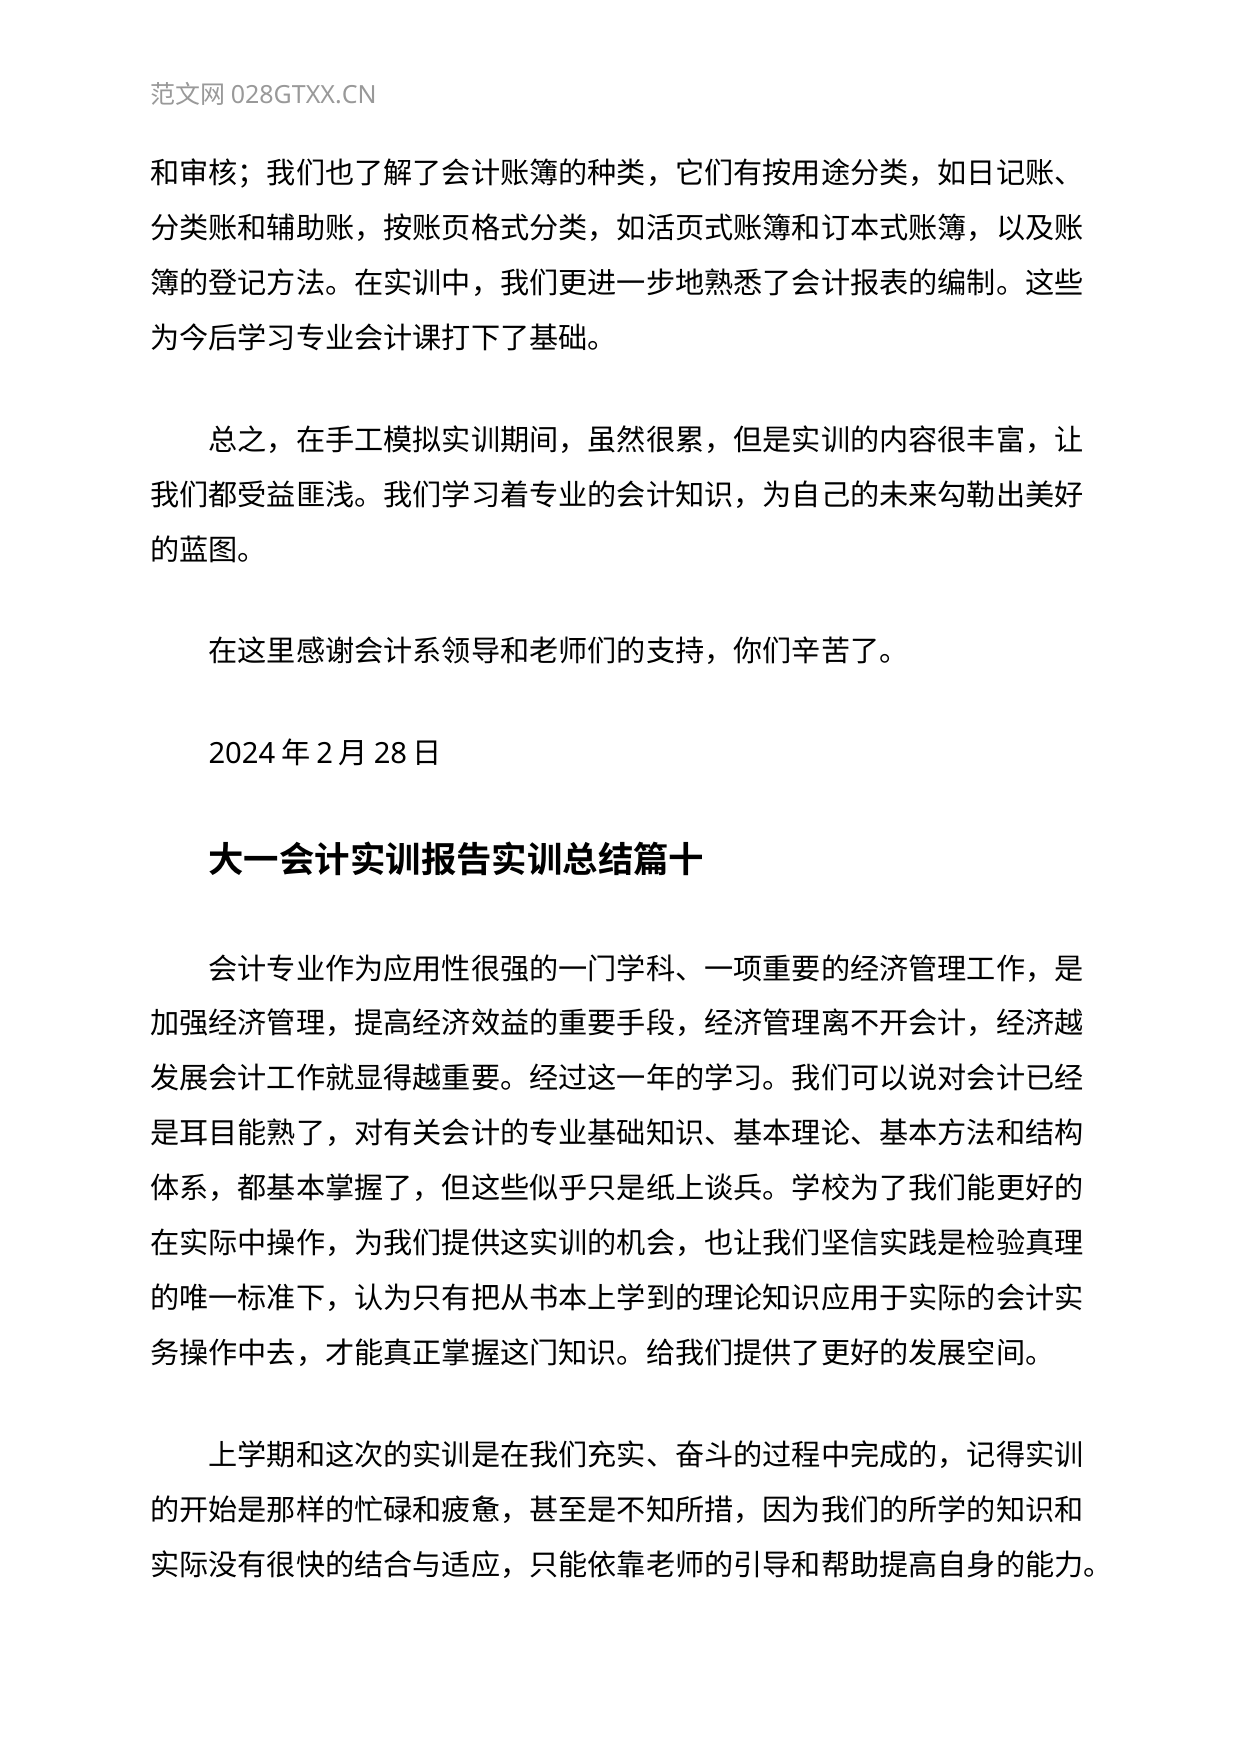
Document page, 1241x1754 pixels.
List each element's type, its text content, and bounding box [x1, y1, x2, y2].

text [150, 150, 1090, 357]
text 2024年2月28日 [150, 730, 1090, 772]
text 在这里感谢会计系领导和老师们的支持，你们辛苦了。 [150, 628, 1090, 670]
text 会计专业作为应用性很强的一门学科、一项重要的经济管理工作，是加强经济管理，提高经济效益的重要手段，经济管理离不开会计，经济越发展会计工作就显得越重要。经过这一年的学习。我们可以说对会计已经是耳目能熟了，对有关会计的专业基础知识、基本理论、基本方法和结构体系，都基本掌握了，但这些似乎只是纸上谈兵。学校为了我们能更好的在实际中操作，为我们提供这实训的机会，也让我们坚信实践是检验真理的唯一标准下，认为只有把从书本上学到的理论知识应用于实际的会计实务操作中去，才能真正掌握这门知识。给我们提供了更好的发展空间。 [150, 945, 1090, 1372]
text 总之，在手工模拟实训期间，虽然很累，但是实训的内容很丰富，让我们都受益匪浅。我们学习着专业的会计知识，为自己的未来勾勒出美好的蓝图。 [150, 416, 1090, 568]
text 大一会计实训报告实训总结篇十 [150, 832, 1090, 883]
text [150, 1431, 1090, 1583]
